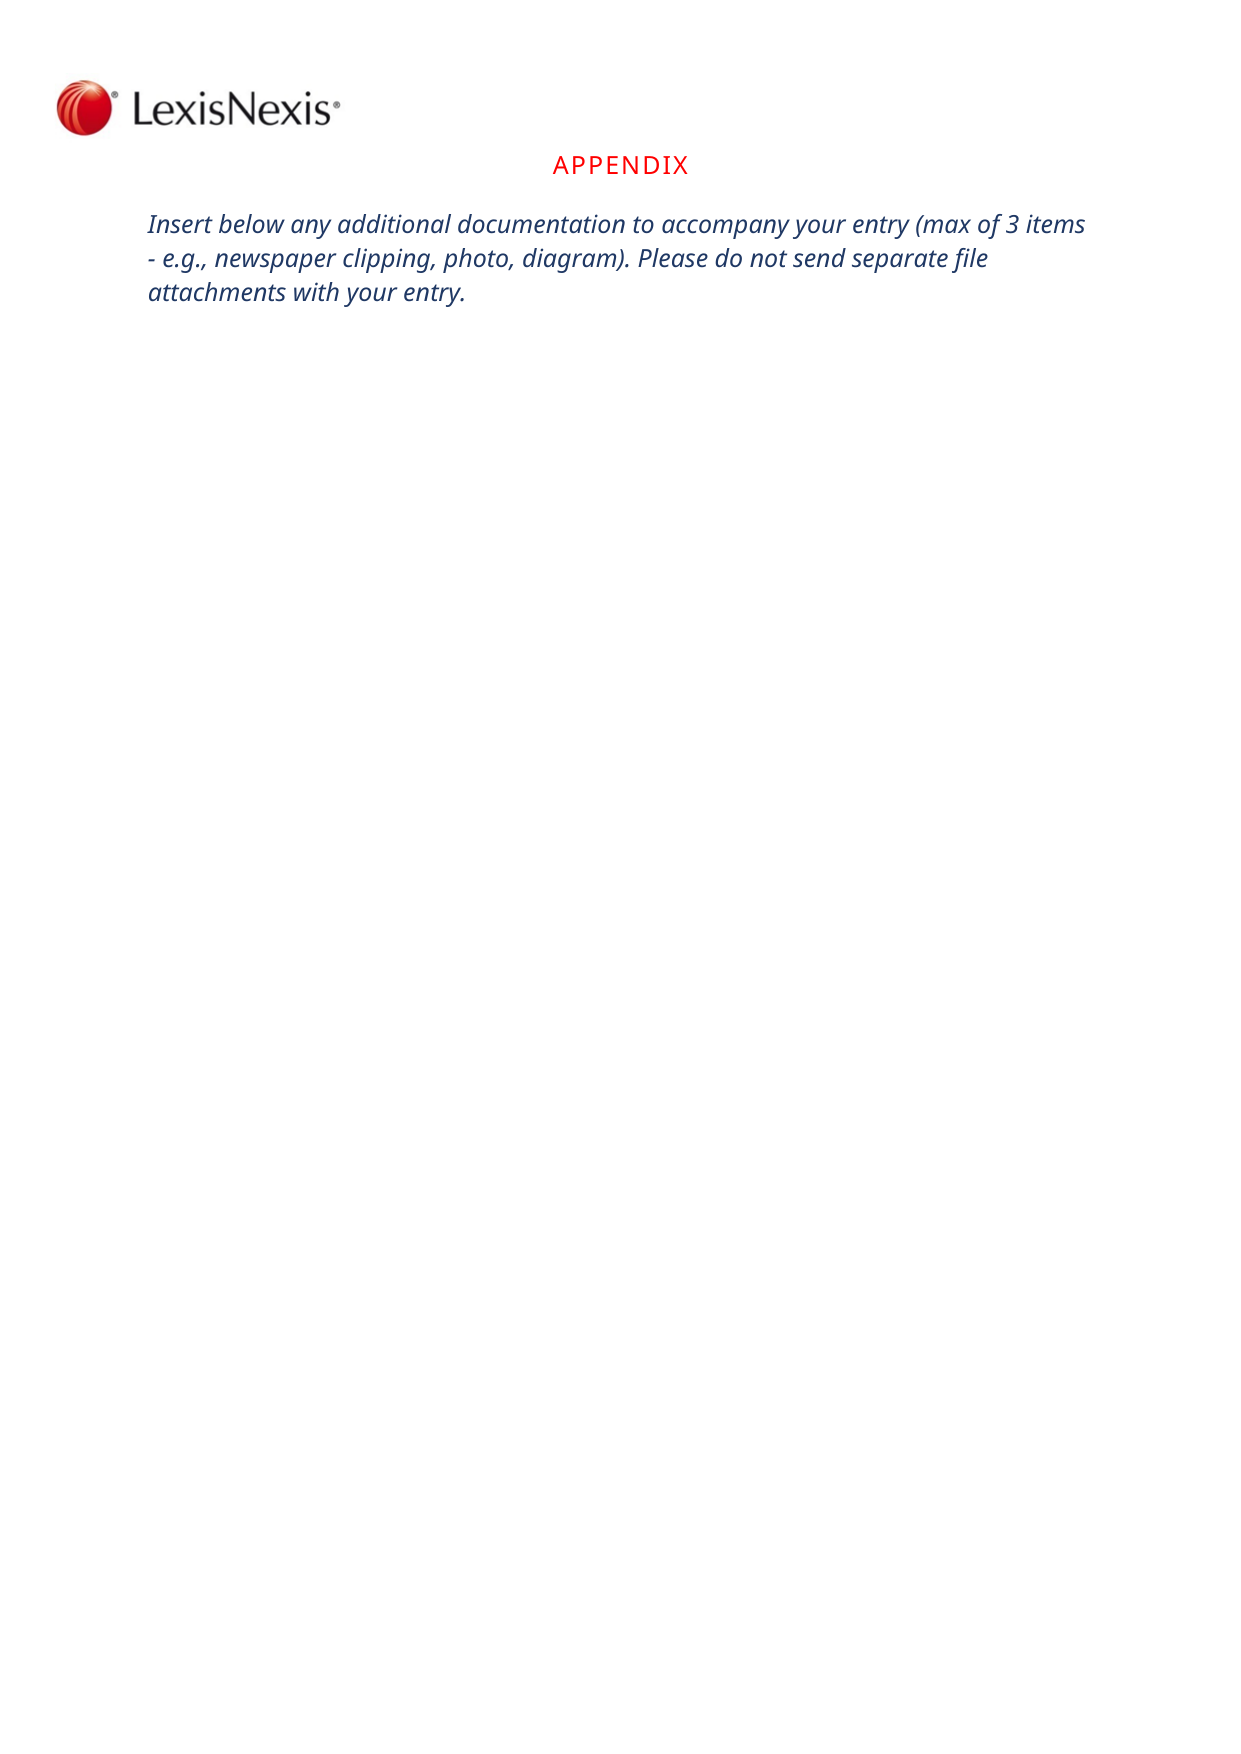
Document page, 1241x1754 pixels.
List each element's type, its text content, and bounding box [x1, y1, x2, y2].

text Insert below any additional documentation to accompany your entry (max of 3 items - e.g., newspaper clipping, photo, diagram). Please do not send separate file attachments with your entry. [148, 207, 1093, 309]
text APPENDIX [148, 148, 1093, 182]
picture [44, 73, 356, 144]
